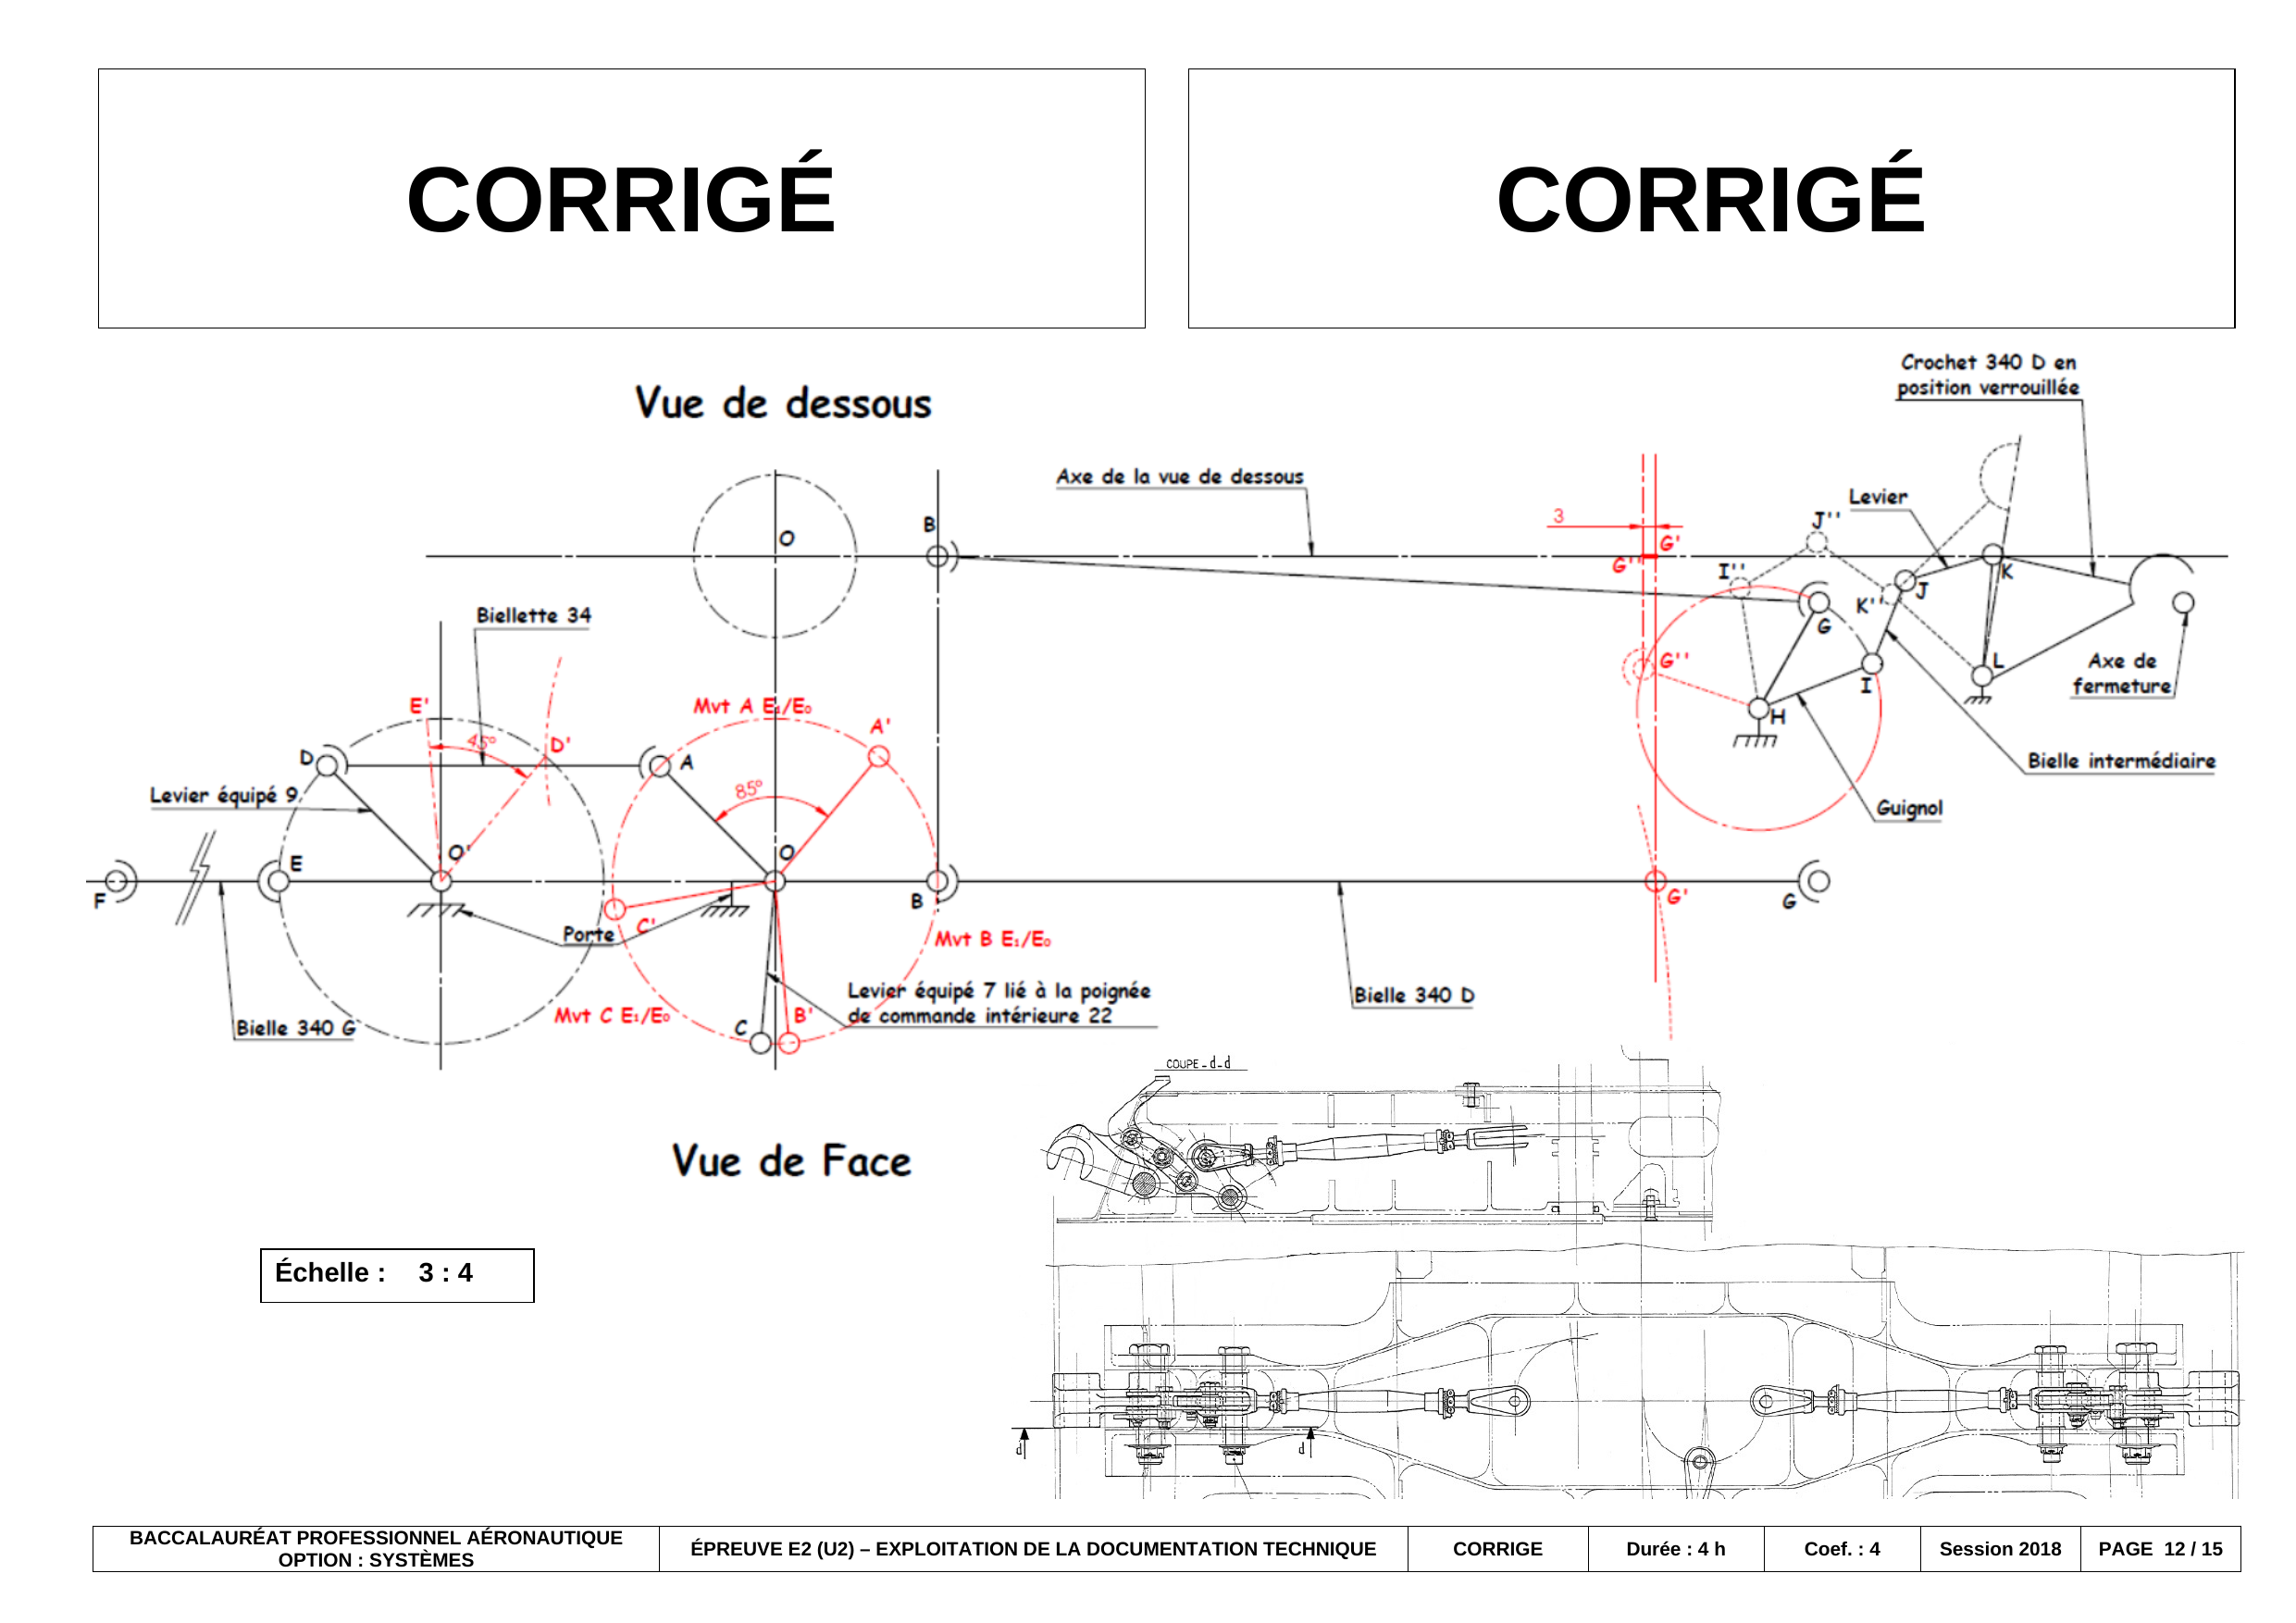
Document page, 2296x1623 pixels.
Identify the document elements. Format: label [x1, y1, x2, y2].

picture [86, 342, 2246, 1506]
